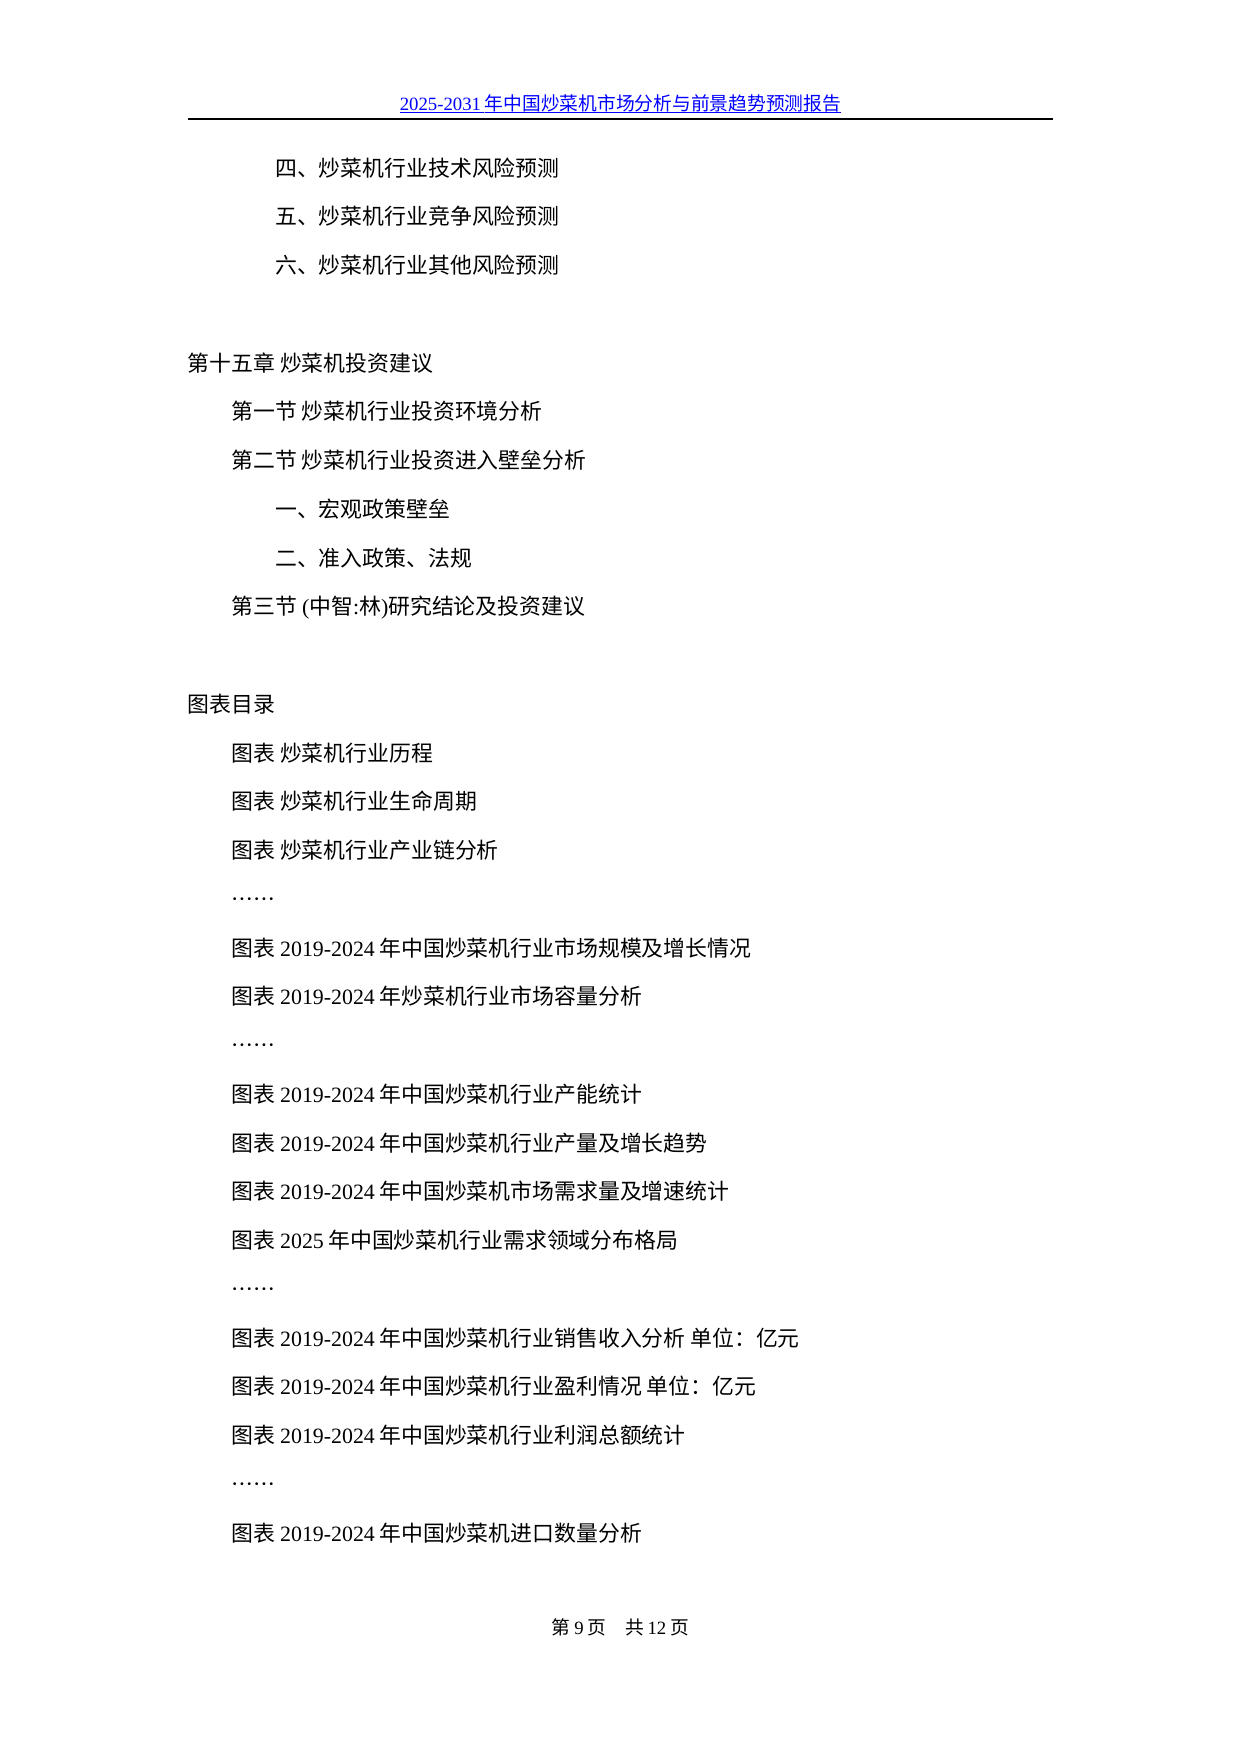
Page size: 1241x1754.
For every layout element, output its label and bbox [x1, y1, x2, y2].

text [187, 150, 1053, 1548]
